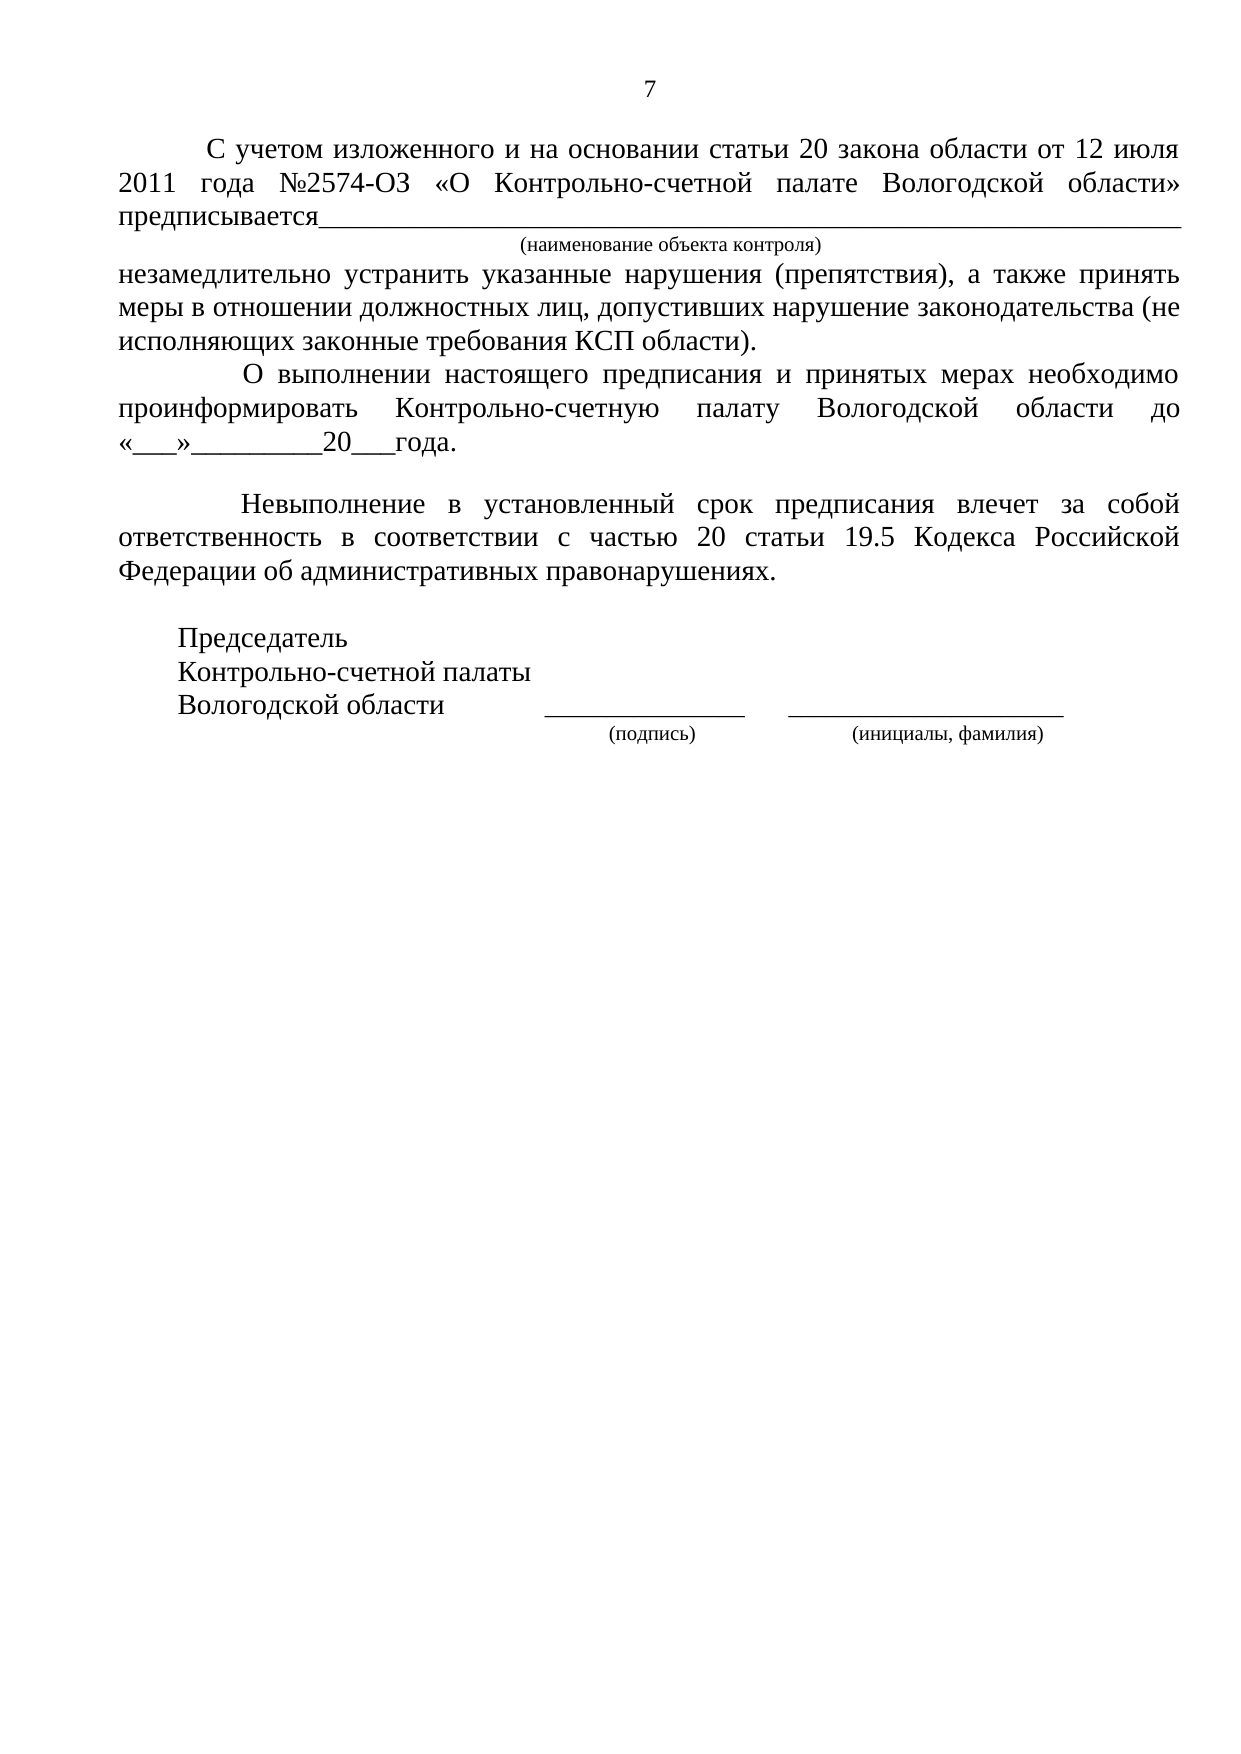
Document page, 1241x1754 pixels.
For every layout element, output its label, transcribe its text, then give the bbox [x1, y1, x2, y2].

text (подпись) (инициалы, фамилия) [118, 721, 1181, 745]
text С учетом изложенного и на основании статьи 20 закона области от 12 июля 2011 года №2574-ОЗ «О Контрольно-счетной палате Вологодской области» предписывается_____________________________________________________________________ [118, 131, 1181, 232]
text Контрольно-счетной палаты [118, 654, 1181, 687]
text О выполнении настоящего предписания и принятых мерах необходимо проинформировать Контрольно-счетную палату Вологодской области до «___»_________20___года. [118, 357, 1181, 457]
text Председатель [118, 620, 1181, 654]
text незамедлительно устранить указанные нарушения (препятствия), а также принять меры в отношении должностных лиц, допустивших нарушение законодательства (не исполняющих законные требования КСП области). [118, 256, 1181, 357]
text Невыполнение в установленный срок предписания влечет за собой ответственность в соответствии с частью 20 статьи 19.5 Кодекса Российской Федерации об административных правонарушениях. [118, 486, 1181, 587]
text Вологодской области ________________ ______________________ [118, 687, 1181, 721]
text (наименование объекта контроля) [118, 232, 1181, 256]
